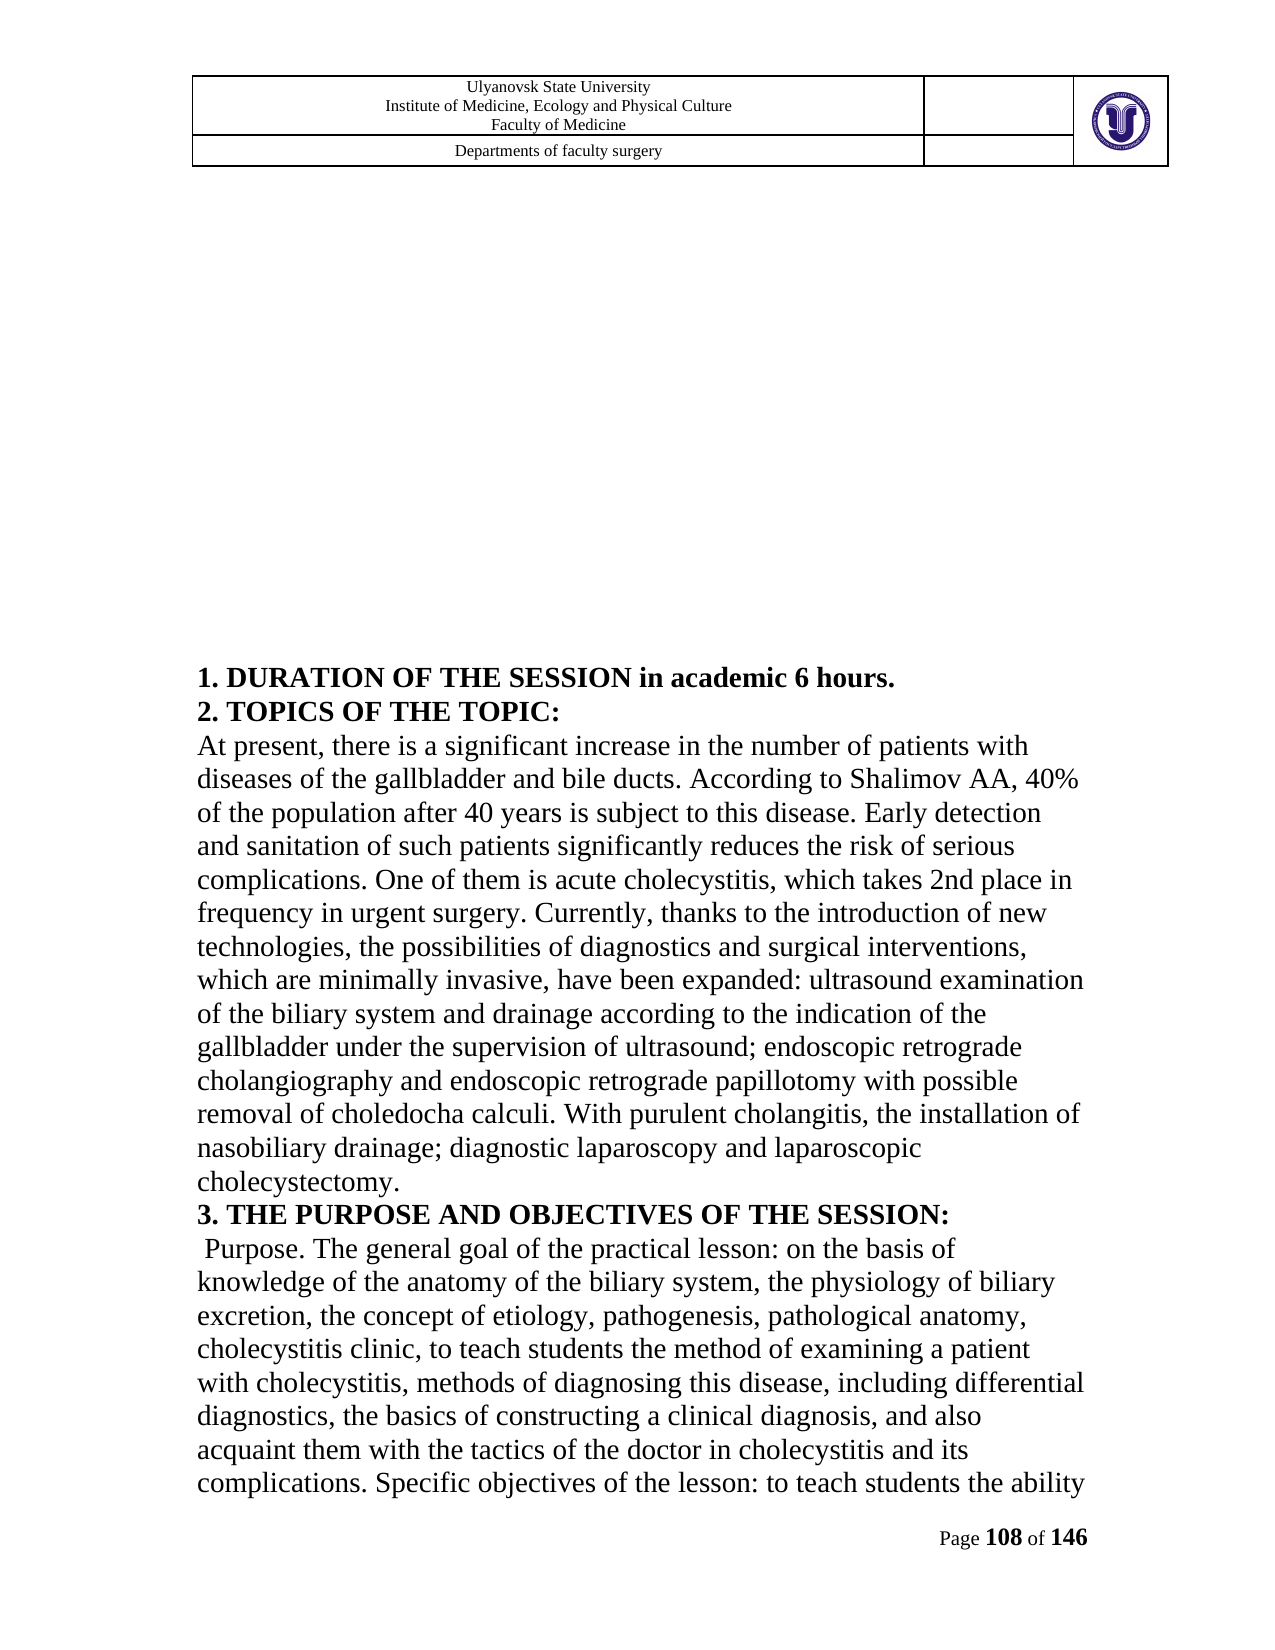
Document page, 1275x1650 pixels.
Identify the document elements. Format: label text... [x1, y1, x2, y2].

text 2. TOPICS OF THE TOPIC: [197, 694, 1087, 728]
text 1. DURATION OF THE SESSION in academic 6 hours. [197, 661, 1087, 694]
text 3. THE PURPOSE AND OBJECTIVES OF THE SESSION: [197, 1197, 1087, 1231]
picture [1091, 91, 1151, 151]
text At present, there is a significant increase in the number of patients with diseases of the gallbladder and bile ducts. According to Shalimov AA, 40% of the population after 40 years is subject to this disease. Early detection and sanitation of such patients significantly reduces the risk of serious complications. One of them is acute cholecystitis, which takes 2nd place in frequency in urgent surgery. Currently, thanks to the introduction of new technologies, the possibilities of diagnostics and surgical interventions, which are minimally invasive, have been expanded: ultrasound examination of the biliary system and drainage according to the indication of the gallbladder under the supervision of ultrasound; endoscopic retrograde cholangiography and endoscopic retrograde papillotomy with possible removal of choledocha calculi. With purulent cholangitis, the installation of nasobiliary drainage; diagnostic laparoscopy and laparoscopic cholecystectomy. [197, 728, 1087, 1197]
